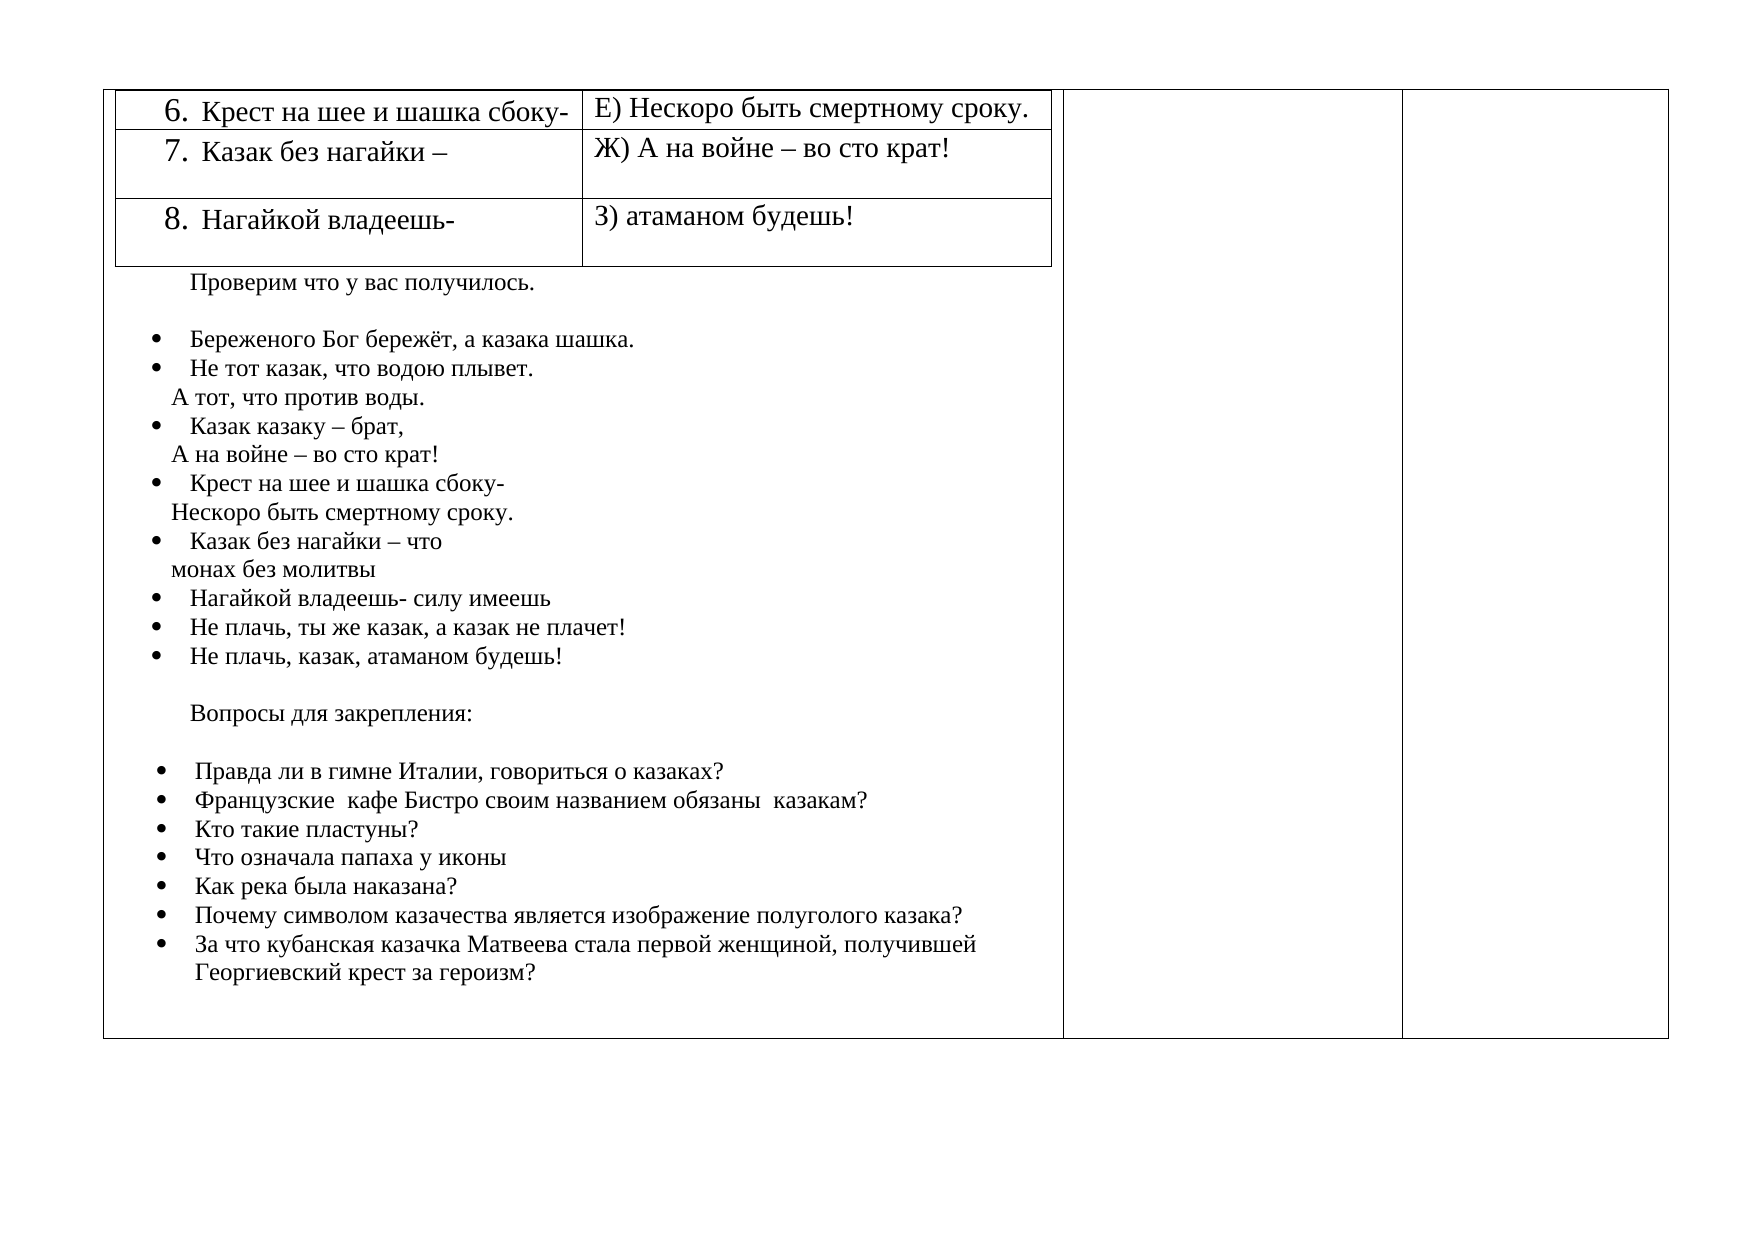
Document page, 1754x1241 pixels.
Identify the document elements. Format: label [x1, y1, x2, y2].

table_header [1403, 90, 1668, 1038]
table_header [1064, 90, 1402, 1038]
table_header [104, 90, 1063, 1038]
